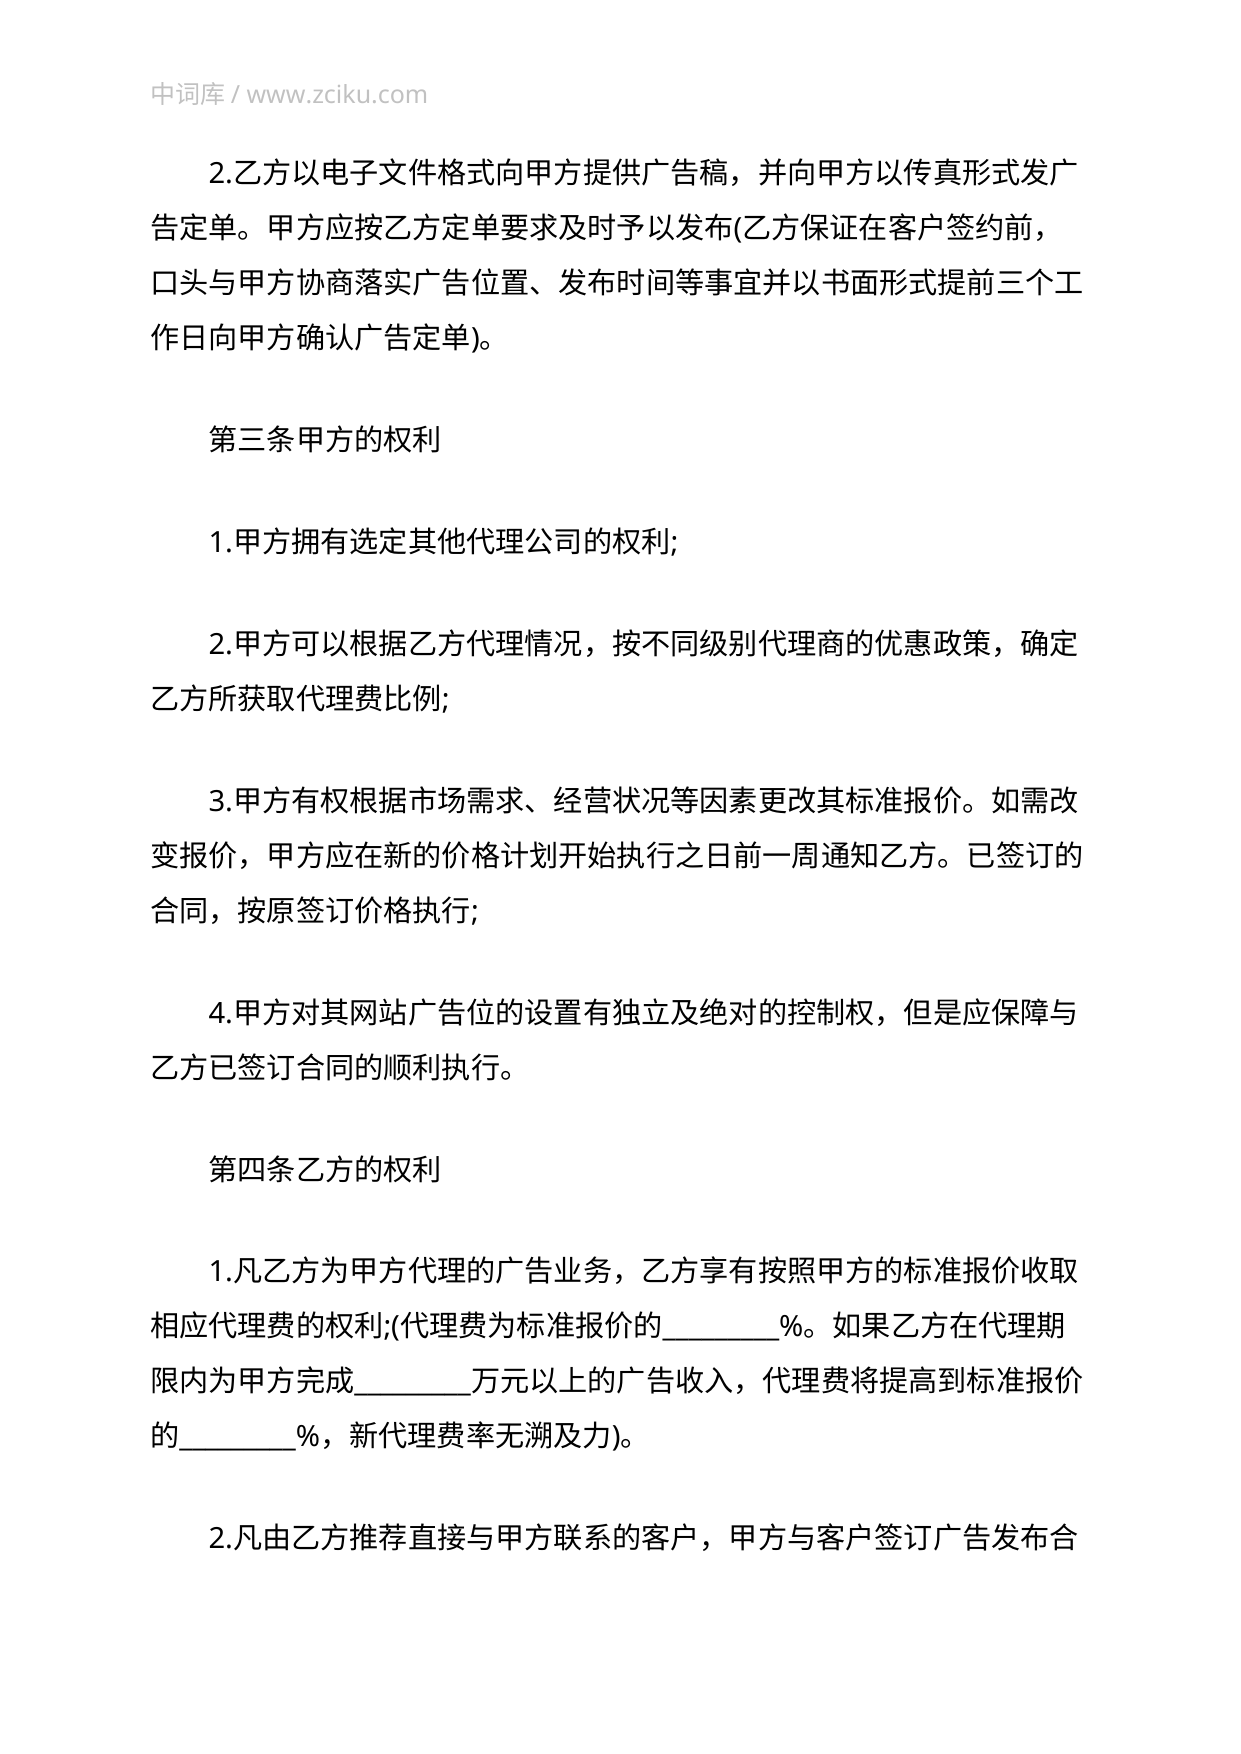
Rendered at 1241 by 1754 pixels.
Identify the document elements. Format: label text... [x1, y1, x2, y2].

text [150, 1515, 1090, 1557]
text 4.甲方对其网站广告位的设置有独立及绝对的控制权，但是应保障与乙方已签订合同的顺利执行。 [150, 989, 1090, 1087]
text 第三条甲方的权利 [150, 417, 1090, 459]
text 1.凡乙方为甲方代理的广告业务，乙方享有按照甲方的标准报价收取相应代理费的权利;(代理费为标准报价的_________%。如果乙方在代理期限内为甲方完成_________万元以上的广告收入，代理费将提高到标准报价的_________%，新代理费率无溯及力)。 [150, 1248, 1090, 1455]
text 第四条乙方的权利 [150, 1146, 1090, 1188]
text 1.甲方拥有选定其他代理公司的权利; [150, 519, 1090, 561]
text 2.乙方以电子文件格式向甲方提供广告稿，并向甲方以传真形式发广告定单。甲方应按乙方定单要求及时予以发布(乙方保证在客户签约前，口头与甲方协商落实广告位置、发布时间等事宜并以书面形式提前三个工作日向甲方确认广告定单)。 [150, 150, 1090, 357]
text 3.甲方有权根据市场需求、经营状况等因素更改其标准报价。如需改变报价，甲方应在新的价格计划开始执行之日前一周通知乙方。已签订的合同，按原签订价格执行; [150, 778, 1090, 930]
text 2.甲方可以根据乙方代理情况，按不同级别代理商的优惠政策，确定乙方所获取代理费比例; [150, 621, 1090, 718]
